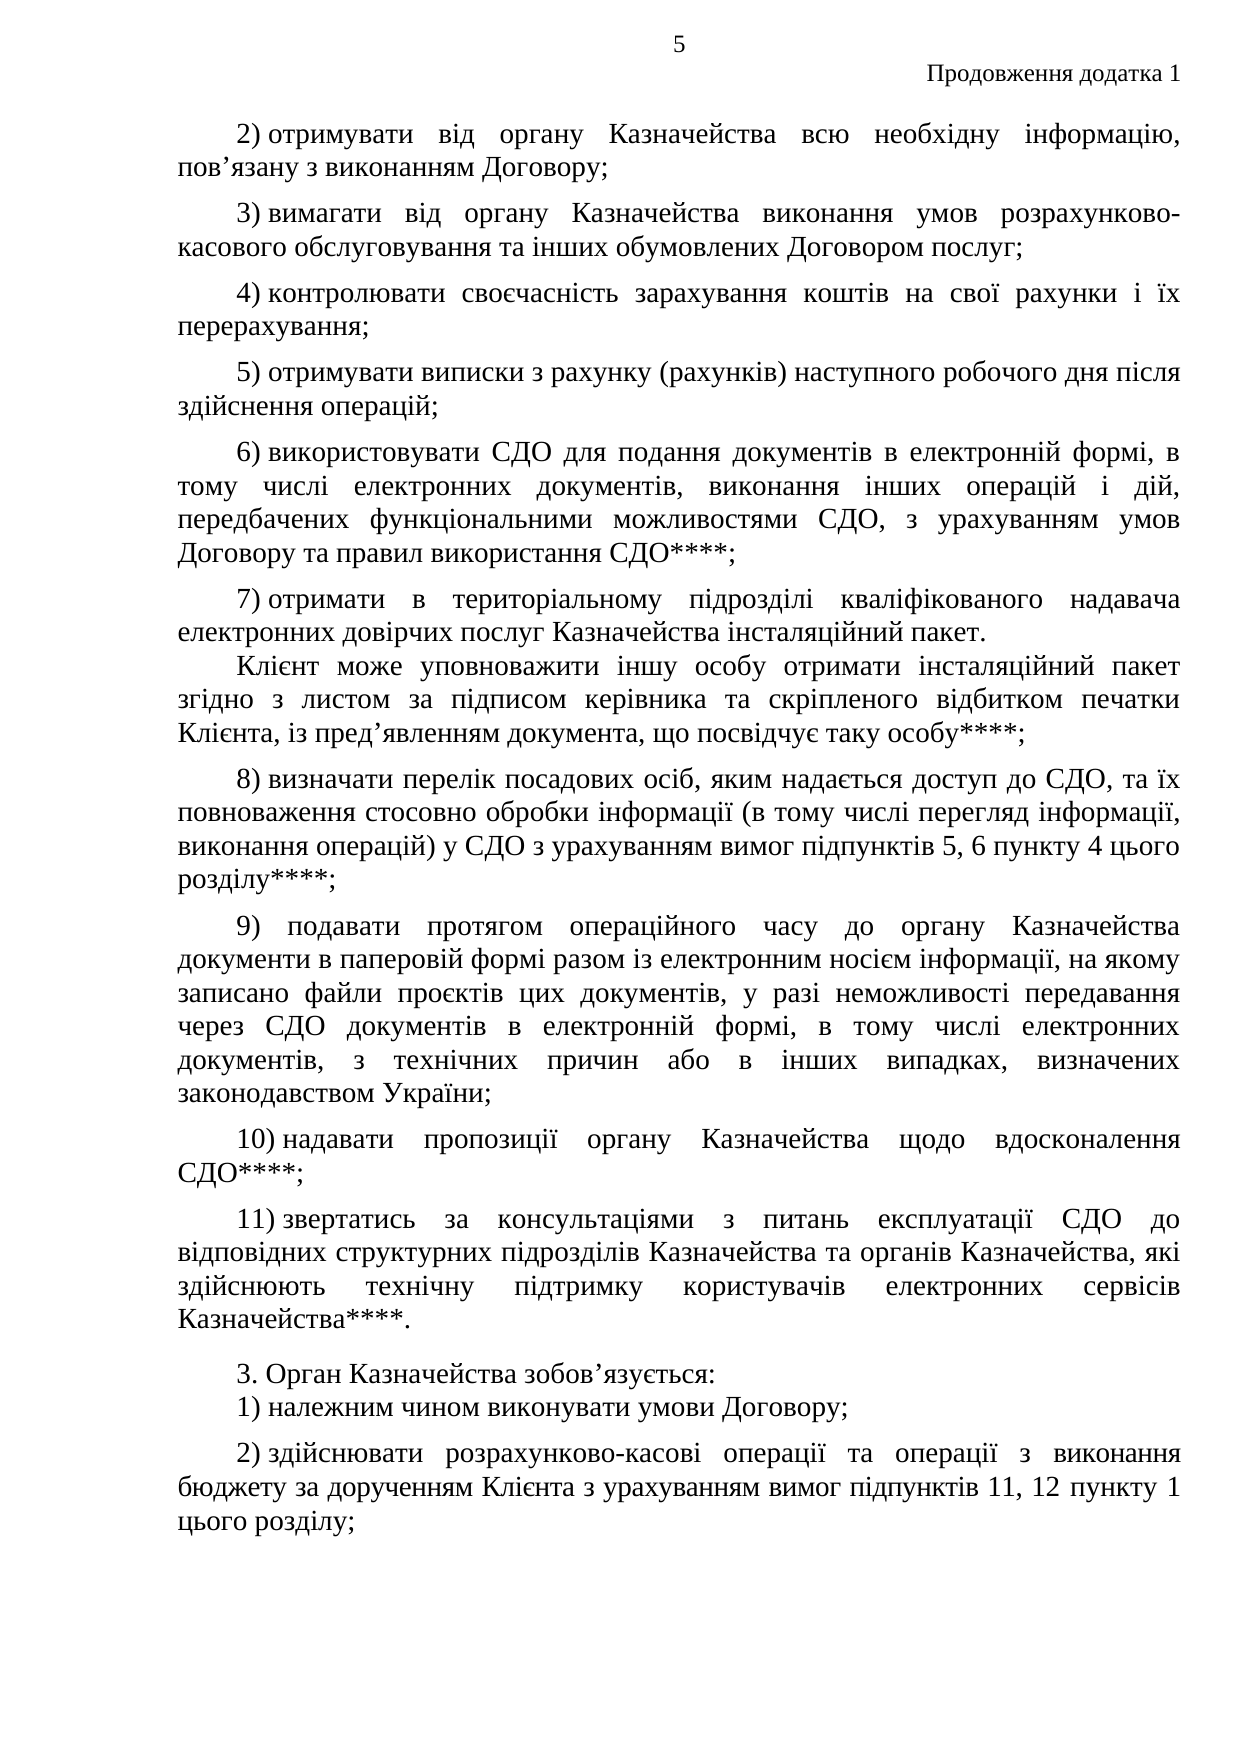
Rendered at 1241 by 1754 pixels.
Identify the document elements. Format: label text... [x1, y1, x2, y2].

text 3) вимагати від органу Казначейства виконання умов розрахунково-касового обслуговування та інших обумовлених Договором послуг; [177, 195, 1181, 262]
text 2) отримувати від органу Казначейства всю необхідну інформацію, пов’язану з виконанням Договору; [177, 116, 1181, 183]
text 3. Орган Казначейства зобов’язується: [177, 1356, 1181, 1389]
text 10) надавати пропозиції органу Казначейства щодо вдосконалення СДО****; [177, 1121, 1181, 1188]
text Клієнт може уповноважити іншу особу отримати інсталяційний пакет згідно з листом за підписом керівника та скріпленого відбитком печатки Клієнта, із пред’явленням документа, що посвідчує таку особу****; [177, 648, 1181, 748]
text 5) отримувати виписки з рахунку (рахунків) наступного робочого дня після здійснення операцій; [177, 354, 1181, 422]
text 1) належним чином виконувати умови Договору; [177, 1389, 1181, 1423]
text 6) використовувати СДО для подання документів в електронній формі, в тому числі електронних документів, виконання інших операцій і дій, передбачених функціональними можливостями СДО, з урахуванням умов Договору та правил використання СДО****; [177, 434, 1181, 568]
text 11) звертатись за консультаціями з питань експлуатації СДО до відповідних структурних підрозділів Казначейства та органів Казначейства, які здійснюють технічну підтримку користувачів електронних сервісів Казначейства****. [177, 1201, 1181, 1335]
text 9) подавати протягом операційного часу до органу Казначейства документи в паперовій формі разом із електронним носієм інформації, на якому записано файли проєктів цих документів, у разі неможливості передавання через СДО документів в електронній формі, в тому числі електронних документів, з технічних причин або в інших випадках, визначених законодавством України; [177, 908, 1181, 1109]
text 2) здійснювати розрахунково-касові операції та операції з виконання бюджету за дорученням Клієнта з урахуванням вимог підпунктів 11, 12 пункту 1 цього розділу; [177, 1436, 1181, 1536]
text 4) контролювати своєчасність зарахування коштів на свої рахунки і їх перерахування; [177, 275, 1181, 342]
text 7) отримати в територіальному підрозділі кваліфікованого надавача електронних довірчих послуг Казначейства інсталяційний пакет. [177, 581, 1181, 648]
text 8) визначати перелік посадових осіб, яким надається доступ до СДО, та їх повноваження стосовно обробки інформації (в тому числі перегляд інформації, виконання операцій) у СДО з урахуванням вимог підпунктів 5, 6 пункту 4 цього розділу****; [177, 761, 1181, 895]
